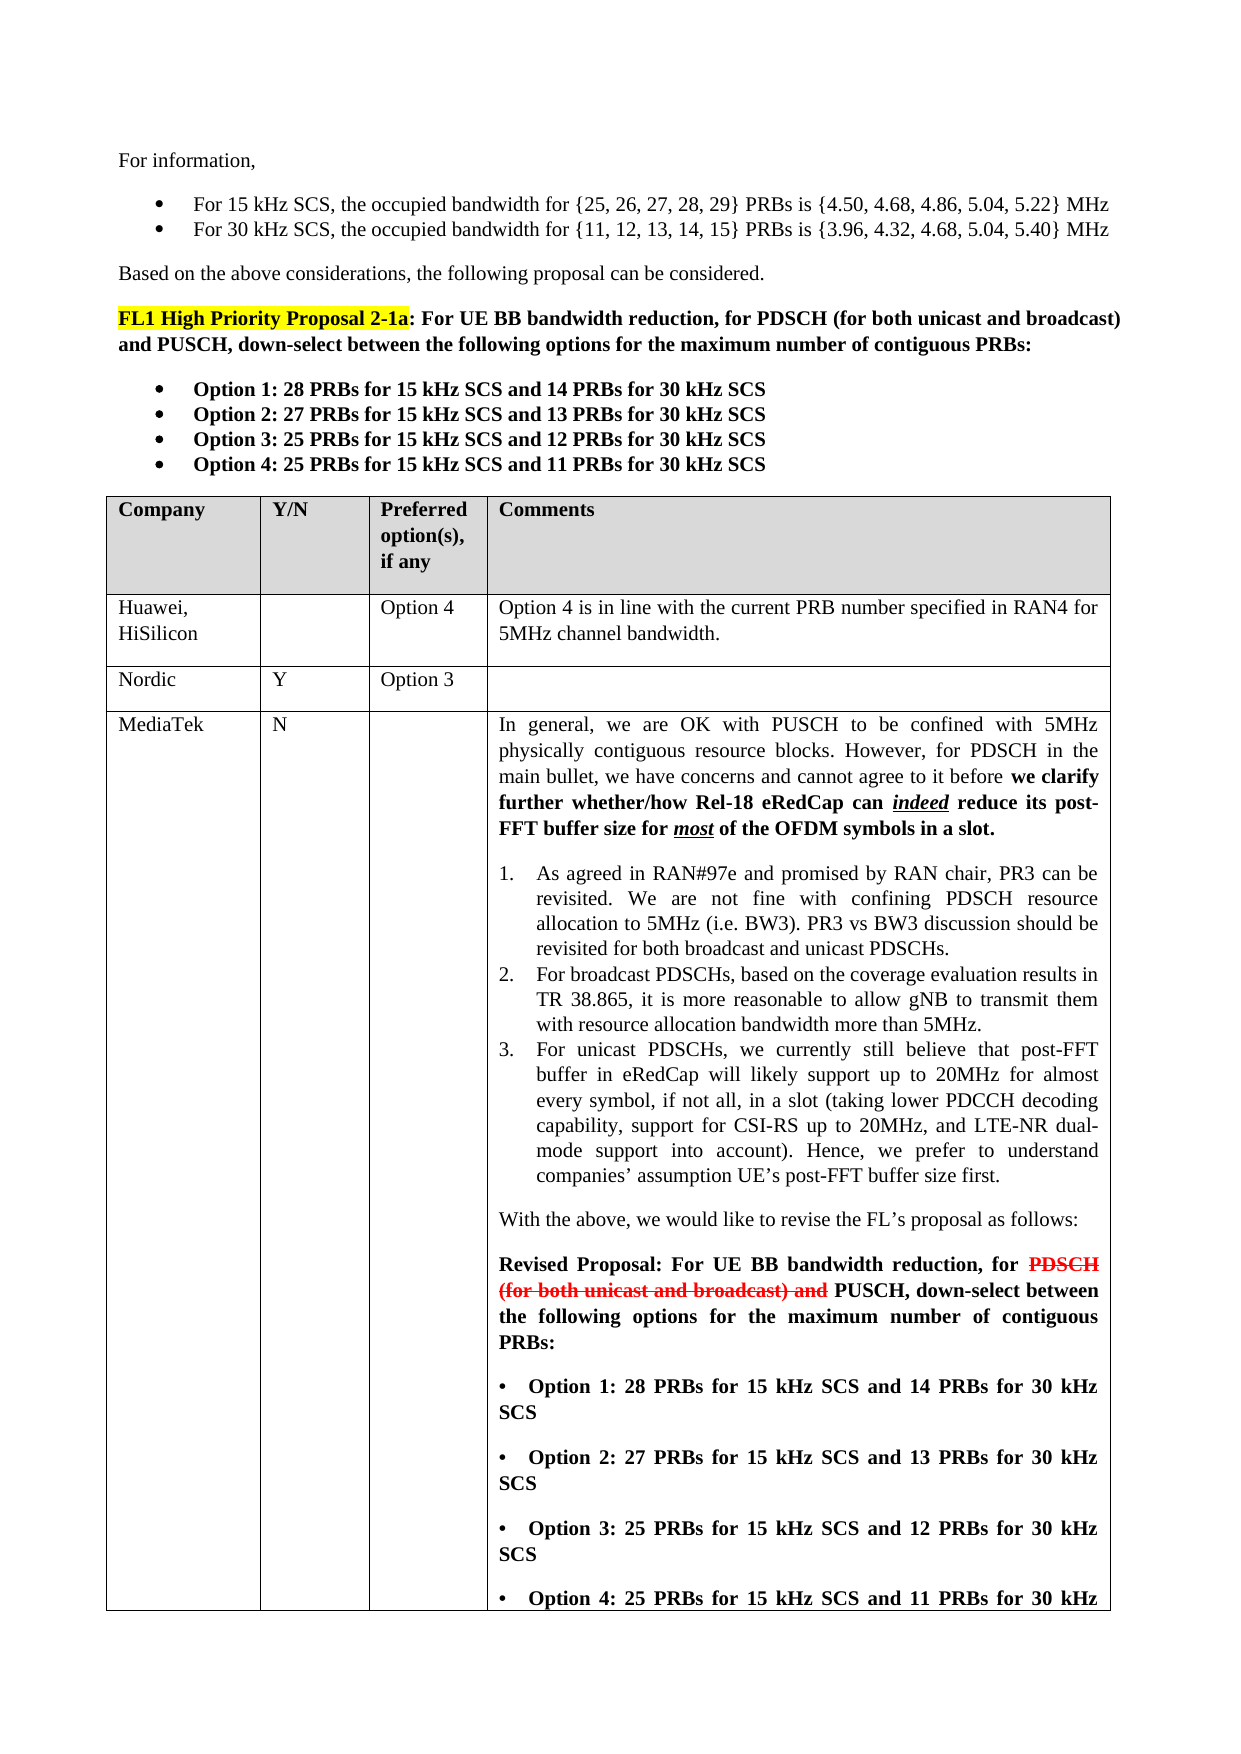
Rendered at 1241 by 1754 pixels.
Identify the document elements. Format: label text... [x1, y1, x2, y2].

list Option 2: 27 PRBs for 15 kHz SCS and 13 PRBs for 30 kHz SCS [156, 402, 1122, 426]
table_cell N [261, 712, 369, 1610]
table_header Y/N [261, 497, 369, 594]
table_cell Option 4 is in line with the current PRB number specified in RAN4 for 5MHz channel bandwidth. [488, 595, 1110, 666]
table_cell Option 3 [370, 667, 487, 711]
table_cell [488, 667, 1110, 711]
text For information, [118, 147, 1122, 172]
table_cell Huawei, HiSilicon [107, 595, 260, 666]
table_header Company [107, 497, 260, 594]
table_cell MediaTek [107, 712, 260, 1610]
list For 30 kHz SCS, the occupied bandwidth for {11, 12, 13, 14, 15} PRBs is {3.96, 4.32, 4.68, 5.04, 5.40} MHz [156, 217, 1122, 241]
list Option 1: 28 PRBs for 15 kHz SCS and 14 PRBs for 30 kHz SCS [156, 377, 1122, 401]
list Option 4: 25 PRBs for 15 kHz SCS and 11 PRBs for 30 kHz SCS [156, 452, 1122, 476]
table_cell [370, 712, 487, 1610]
table_header Comments [488, 497, 1110, 594]
table_cell [261, 595, 369, 666]
text FL1 High Priority Proposal 2-1a: For UE BB bandwidth reduction, for PDSCH (for both unicast and broadcast) and PUSCH, down-select between the following options for the maximum number of contiguous PRBs: [118, 306, 1122, 356]
table_cell Option 4 [370, 595, 487, 666]
table_cell Nordic [107, 667, 260, 711]
text Based on the above considerations, the following proposal can be considered. [118, 261, 1122, 285]
table_cell Y [261, 667, 369, 711]
list For 15 kHz SCS, the occupied bandwidth for {25, 26, 27, 28, 29} PRBs is {4.50, 4.68, 4.86, 5.04, 5.22} MHz [156, 192, 1122, 216]
table_header Preferred option(s), if any [370, 497, 487, 594]
list Option 3: 25 PRBs for 15 kHz SCS and 12 PRBs for 30 kHz SCS [156, 427, 1122, 451]
